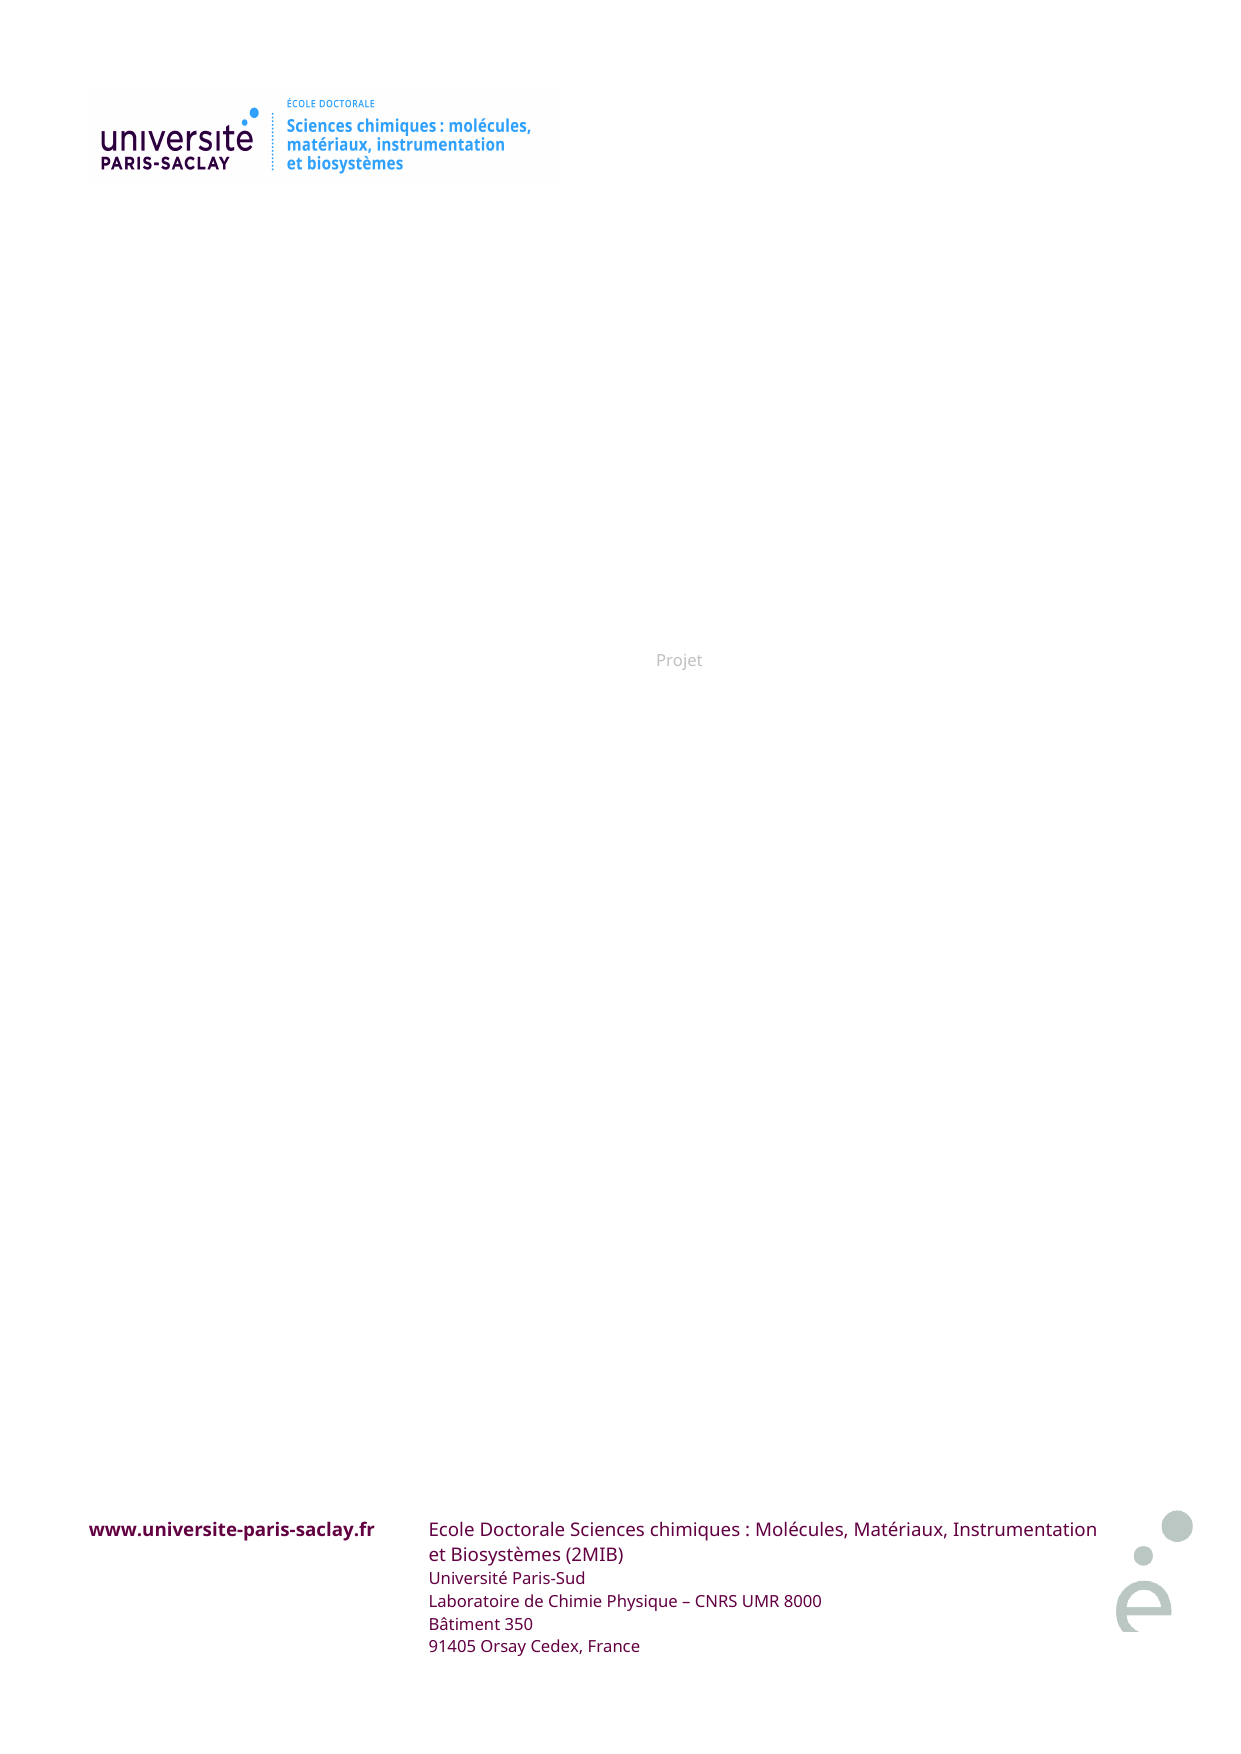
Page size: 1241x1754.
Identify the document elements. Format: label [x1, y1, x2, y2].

picture [88, 88, 558, 183]
picture [1109, 1501, 1204, 1632]
